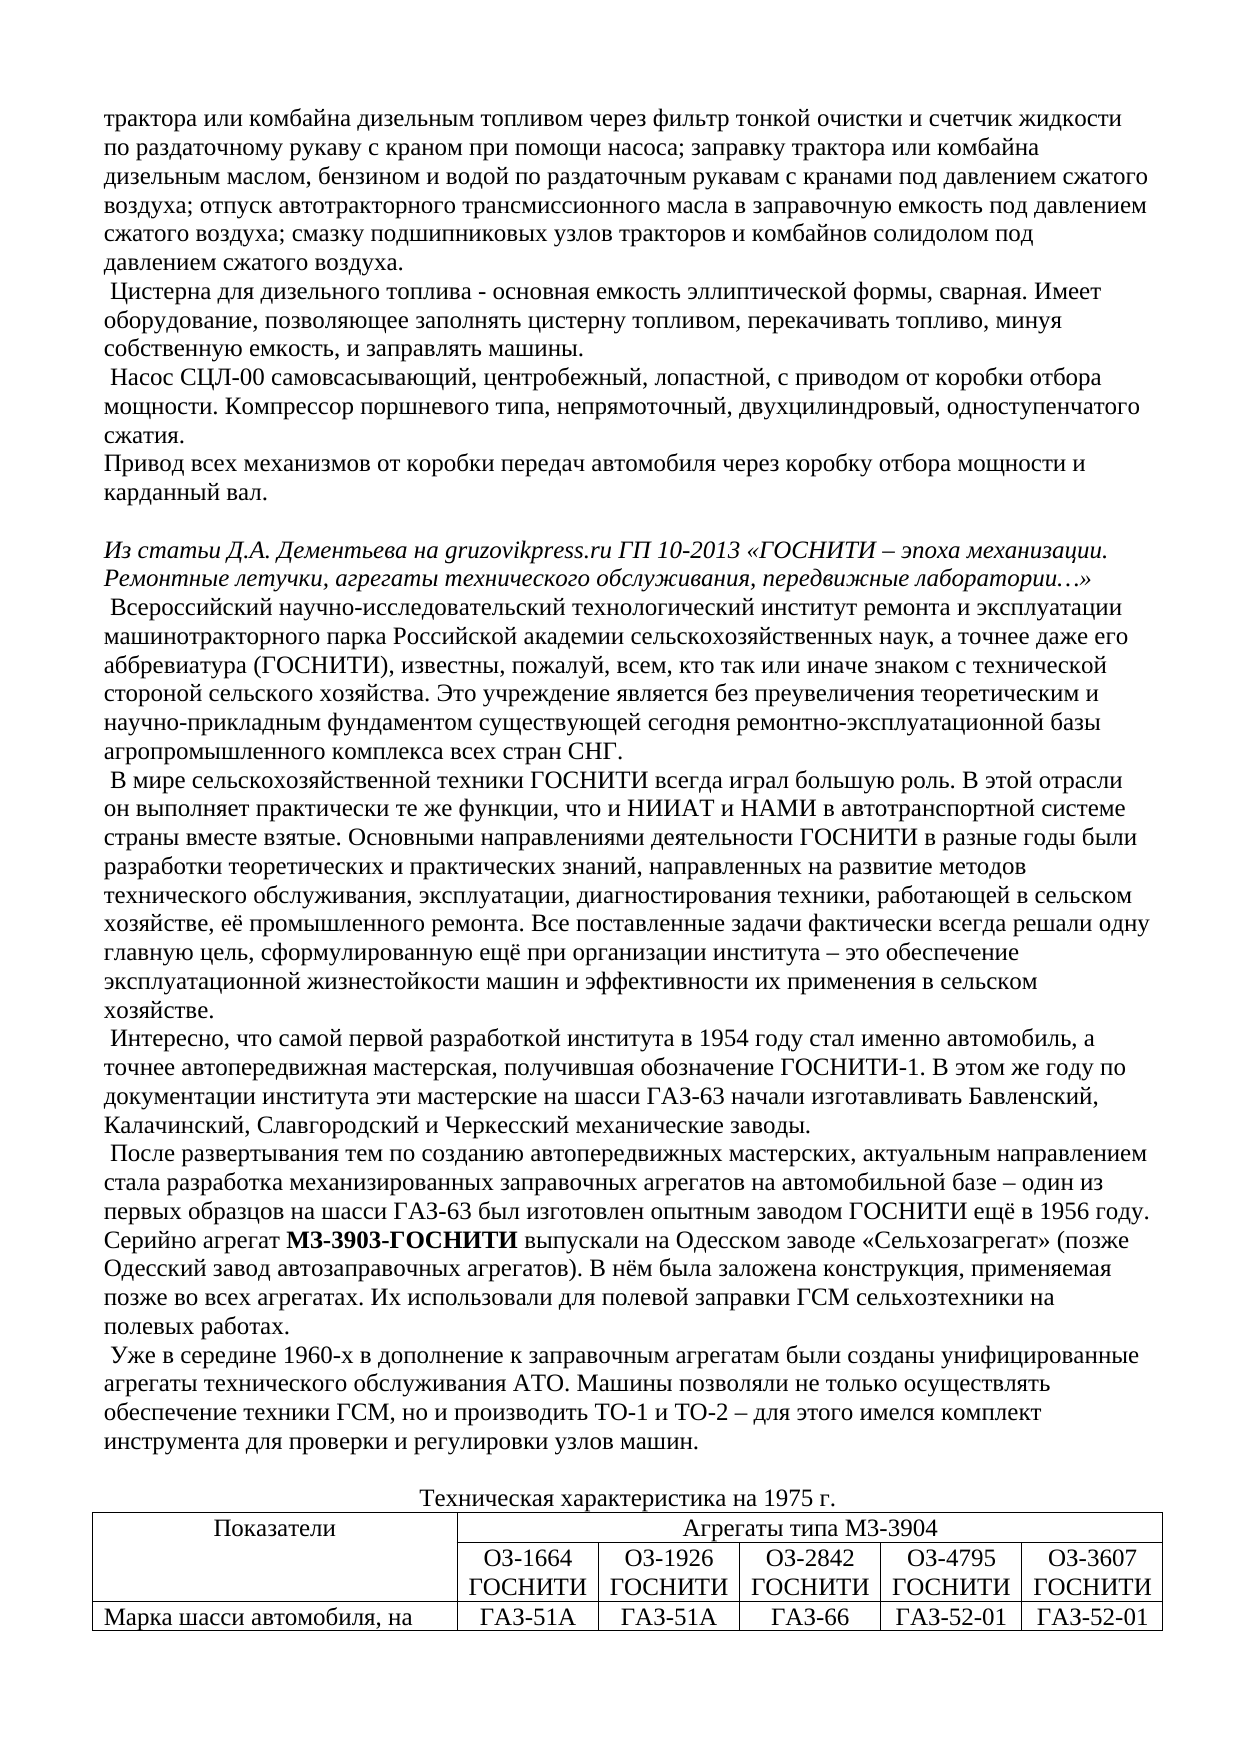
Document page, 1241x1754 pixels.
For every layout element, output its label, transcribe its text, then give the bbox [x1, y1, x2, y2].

text Из статьи Д.А. Дементьева на gruzovikpress.ru ГП 10-2013 «ГОСНИТИ – эпоха механизации. Ремонтные летучки, агрегаты технического обслуживания, передвижные лаборатории…» [103, 535, 1152, 592]
table_cell ГАЗ-66 [740, 1602, 880, 1630]
table_header Показатели [93, 1513, 457, 1601]
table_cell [93, 1602, 457, 1630]
table_cell ОЗ-1926 ГОСНИТИ [599, 1543, 739, 1601]
table_cell ОЗ-2842 ГОСНИТИ [740, 1543, 880, 1601]
text Цистерна для дизельного топлива - основная емкость эллиптической формы, сварная. Имеет оборудование, позволяющее заполнять цистерну топливом, перекачивать топливо, минуя собственную емкость, и заправлять машины. [103, 276, 1152, 362]
table_cell ОЗ-1664 ГОСНИТИ [458, 1543, 598, 1601]
text Насос СЦЛ-00 самовсасывающий, центробежный, лопастной, с приводом от коробки отбора мощности. Компрессор поршневого типа, непрямоточный, двухцилиндровый, одноступенчатого сжатия. [103, 362, 1152, 448]
table_header Агрегаты типа M3-3904 [458, 1513, 1162, 1542]
text Техническая характеристика на 1975 г. [103, 1483, 1152, 1512]
table_cell ОЗ-4795 ГОСНИТИ [881, 1543, 1021, 1601]
table_cell ГАЗ-51А [458, 1602, 598, 1630]
text Привод всех механизмов от коробки передач автомобиля через коробку отбора мощности и карданный вал. [103, 448, 1152, 506]
text После развертывания тем по созданию автопередвижных мастерских, актуальным направлением стала разработка механизированных заправочных агрегатов на автомобильной базе – один из первых образцов на шасси ГАЗ-63 был изготовлен опытным заводом ГОСНИТИ ещё в 1956 году. Серийно агрегат МЗ-3903-ГОСНИТИ выпускали на Одесском заводе «Сельхозагрегат» (позже Одесский завод автозаправочных агрегатов). В нём была заложена конструкция, применяемая позже во всех агрегатах. Их использовали для полевой заправки ГСМ сельхозтехники на полевых работах. [103, 1138, 1152, 1340]
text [103, 103, 1152, 276]
table_cell ОЗ-3607 ГОСНИТИ [1022, 1543, 1162, 1601]
text Интересно, что самой первой разработкой института в 1954 году стал именно автомобиль, а точнее автопередвижная мастерская, получившая обозначение ГОСНИТИ-1. В этом же году по документации института эти мастерские на шасси ГАЗ-63 начали изготавливать Бавленский, Калачинский, Славгородский и Черкесский механические заводы. [103, 1023, 1152, 1138]
table_cell ГАЗ-52-01 [881, 1602, 1021, 1630]
text В мире сельскохозяйственной техники ГОСНИТИ всегда играл большую роль. В этой отрасли он выполняет практически те же функции, что и НИИАТ и НАМИ в автотранспортной системе страны вместе взятые. Основными направлениями деятельности ГОСНИТИ в разные годы были разработки теоретических и практических знаний, направленных на развитие методов технического обслуживания, эксплуатации, диагностирования техники, работающей в сельском хозяйстве, её промышленного ремонта. Все поставленные задачи фактически всегда решали одну главную цель, сформулированную ещё при организации института – это обеспечение эксплуатационной жизнестойкости машин и эффективности их применения в сельском хозяйстве. [103, 765, 1152, 1023]
table_cell ГАЗ-51А [599, 1602, 739, 1630]
table_cell ГАЗ-52-01 [1022, 1602, 1162, 1630]
text Всероссийский научно-исследовательский технологический институт ремонта и эксплуатации машинотракторного парка Российской академии сельскохозяйственных наук, а точнее даже его аббревиатура (ГОСНИТИ), известны, пожалуй, всем, кто так или иначе знаком с технической стороной сельского хозяйства. Это учреждение является без преувеличения теоретическим и научно-прикладным фундаментом существующей сегодня ремонтно-эксплуатационной базы агропромышленного комплекса всех стран СНГ. [103, 592, 1152, 765]
text Уже в середине 1960-х в дополнение к заправочным агрегатам были созданы унифицированные агрегаты технического обслуживания АТО. Машины позволяли не только осуществлять обеспечение техники ГСМ, но и производить ТО-1 и ТО-2 – для этого имелся комплект инструмента для проверки и регулировки узлов машин. [103, 1340, 1152, 1455]
